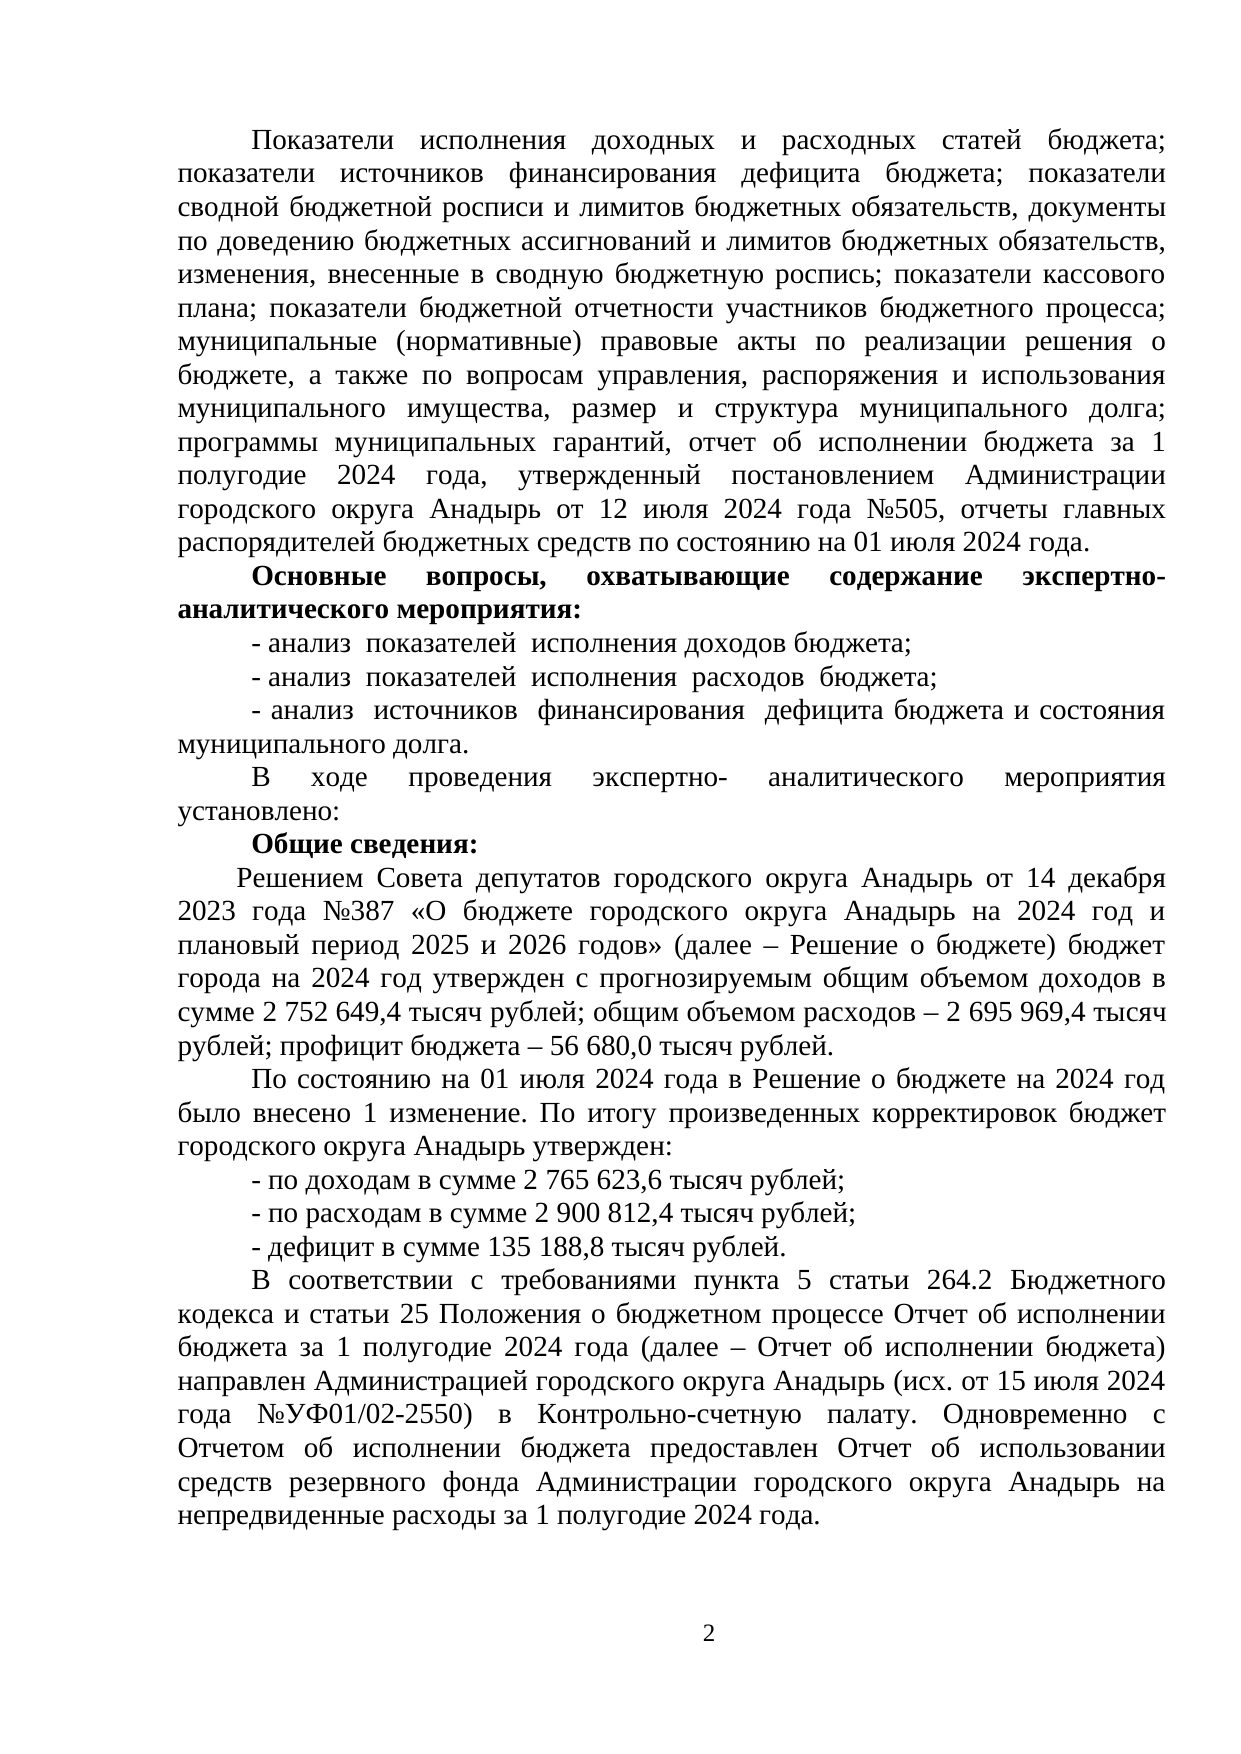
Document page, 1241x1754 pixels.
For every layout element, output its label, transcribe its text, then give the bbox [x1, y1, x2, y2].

text Основные вопросы, охватывающие содержание экспертно-аналитического мероприятия: [177, 558, 1167, 625]
text В ходе проведения экспертно- аналитического мероприятия установлено: [177, 759, 1167, 826]
text В соответствии с требованиями пункта 5 статьи 264.2 Бюджетного кодекса и статьи 25 Положения о бюджетном процессе Отчет об исполнении бюджета за 1 полугодие 2024 года (далее – Отчет об исполнении бюджета) направлен Администрацией городского округа Анадырь (исх. от 15 июля 2024 года №УФ01/02-2550) в Контрольно-счетную палату. Одновременно с Отчетом об исполнении бюджета предоставлен Отчет об использовании средств резервного фонда Администрации городского округа Анадырь на непредвиденные расходы за 1 полугодие 2024 года. [177, 1262, 1167, 1531]
text - по расходам в сумме 2 900 812,4 тысяч рублей; [177, 1195, 1167, 1229]
text Показатели исполнения доходных и расходных статей бюджета; показатели источников финансирования дефицита бюджета; показатели сводной бюджетной росписи и лимитов бюджетных обязательств, документы по доведению бюджетных ассигнований и лимитов бюджетных обязательств, изменения, внесенные в сводную бюджетную роспись; показатели кассового плана; показатели бюджетной отчетности участников бюджетного процесса; муниципальные (нормативные) правовые акты по реализации решения о бюджете, а также по вопросам управления, распоряжения и использования муниципального имущества, размер и структура муниципального долга; программы муниципальных гарантий, отчет об исполнении бюджета за 1 полугодие 2024 года, утвержденный постановлением Администрации городского округа Анадырь от 12 июля 2024 года №505, отчеты главных распорядителей бюджетных средств по состоянию на 01 июля 2024 года. [177, 122, 1167, 558]
text Решением Совета депутатов городского округа Анадырь от 14 декабря 2023 года №387 «О бюджете городского округа Анадырь на 2024 год и плановый период 2025 и 2026 годов» (далее – Решение о бюджете) бюджет города на 2024 год утвержден с прогнозируемым общим объемом доходов в сумме 2 752 649,4 тысяч рублей; общим объемом расходов – 2 695 969,4 тысяч рублей; профицит бюджета – 56 680,0 тысяч рублей. [177, 860, 1167, 1061]
text - дефицит в сумме 135 188,8 тысяч рублей. [177, 1229, 1167, 1262]
text - анализ показателей исполнения расходов бюджета; [177, 659, 1167, 692]
text - анализ источников финансирования дефицита бюджета и состояния муниципального долга. [177, 692, 1167, 759]
text - анализ показателей исполнения доходов бюджета; [177, 625, 1167, 659]
text По состоянию на 01 июля 2024 года в Решение о бюджете на 2024 год было внесено 1 изменение. По итогу произведенных корректировок бюджет городского округа Анадырь утвержден: [177, 1061, 1167, 1162]
text Общие сведения: [177, 826, 1167, 860]
text - по доходам в сумме 2 765 623,6 тысяч рублей; [177, 1162, 1167, 1195]
